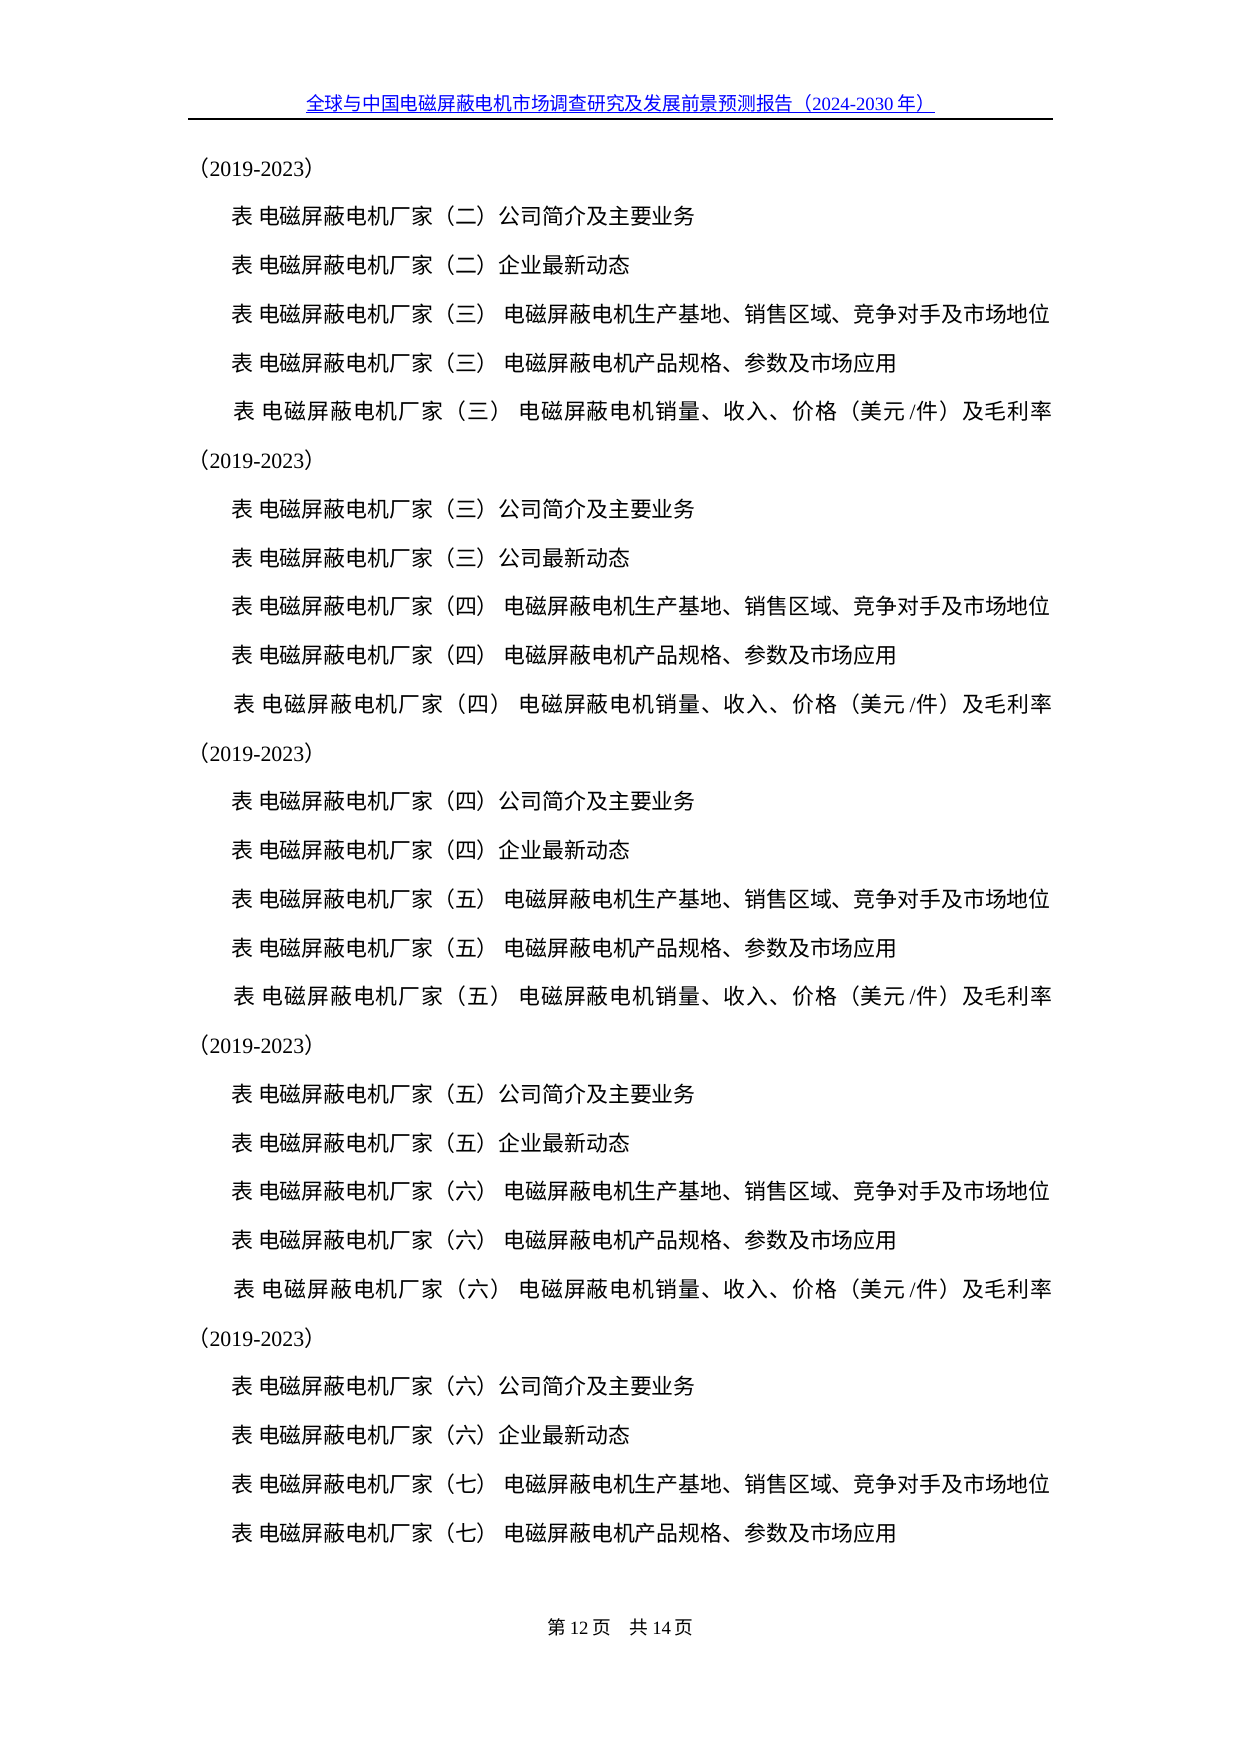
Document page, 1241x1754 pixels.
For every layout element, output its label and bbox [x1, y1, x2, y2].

text [187, 150, 1053, 1548]
